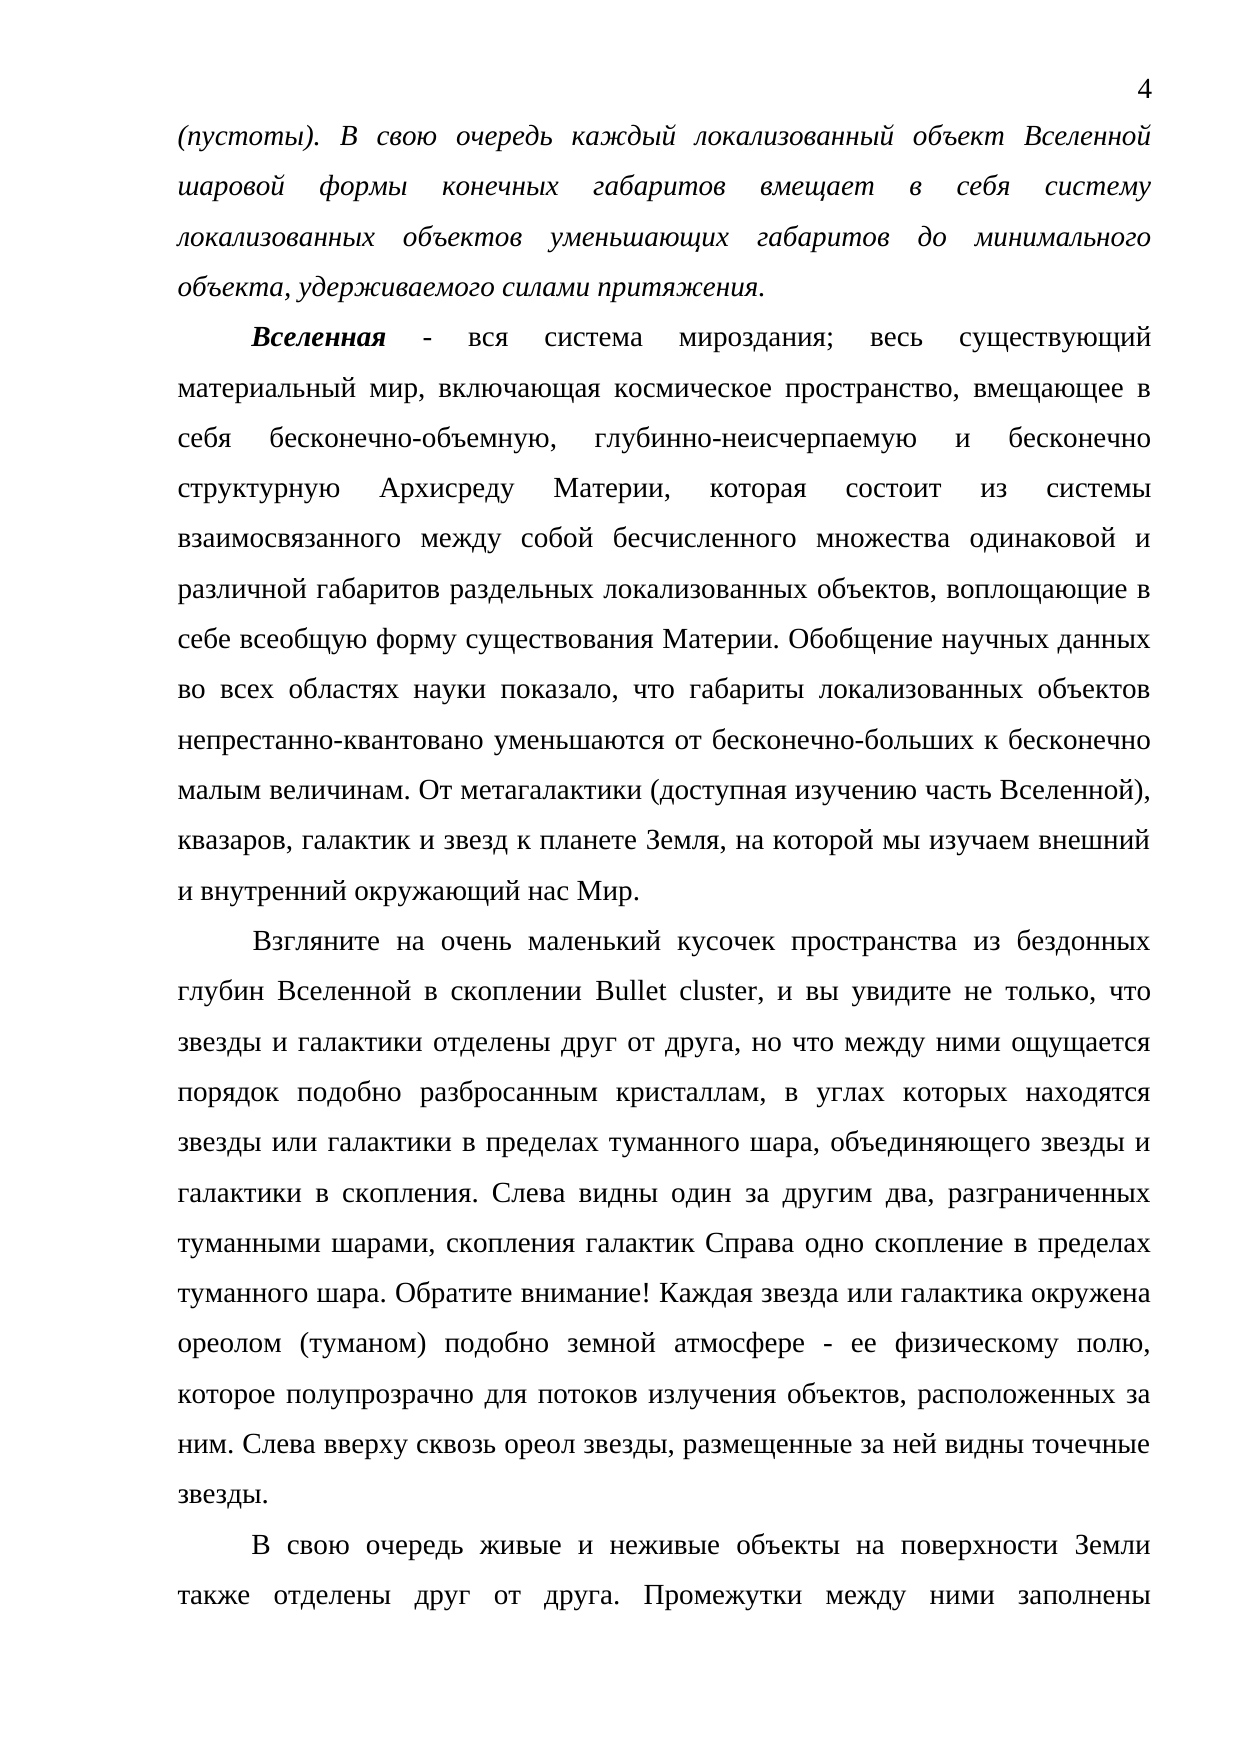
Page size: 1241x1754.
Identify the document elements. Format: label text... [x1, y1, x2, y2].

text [177, 118, 1152, 303]
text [177, 1527, 1152, 1611]
text Вселенная - вся система мироздания; весь существующий материальный мир, включающая космическое пространство, вмещающее в себя бесконечно-объемную, глубинно-неисчерпаемую и бесконечно структурную Архисреду Материи, которая состоит из системы взаимосвязанного между собой бесчисленного множества одинаковой и различной габаритов раздельных локализованных объектов, воплощающие в себе всеобщую форму существования Материи. Обобщение научных данных во всех областях науки показало, что габариты локализованных объектов непрестанно-квантовано уменьшаются от бесконечно-больших к бесконечно малым величинам. От метагалактики (доступная изучению часть Вселенной), квазаров, галактик и звезд к планете Земля, на которой мы изучаем внешний и внутренний окружающий нас Мир. [177, 319, 1152, 906]
text Взгляните на очень маленький кусочек пространства из бездонных глубин Вселенной в скоплении Bullet cluster, и вы увидите не только, что звезды и галактики отделены друг от друга, но что между ними ощущается порядок подобно разбросанным кристаллам, в углах которых находятся звезды или галактики в пределах туманного шара, объединяющего звезды и галактики в скопления. Слева видны один за другим два, разграниченных туманными шарами, скопления галактик Справа одно скопление в пределах туманного шара. Обратите внимание! Каждая звезда или галактика окружена ореолом (туманом) подобно земной атмосфере - ее физическому полю, которое полупрозрачно для потоков излучения объектов, расположенных за ним. Слева вверху сквозь ореол звезды, размещенные за ней видны точечные звезды. [177, 923, 1152, 1510]
